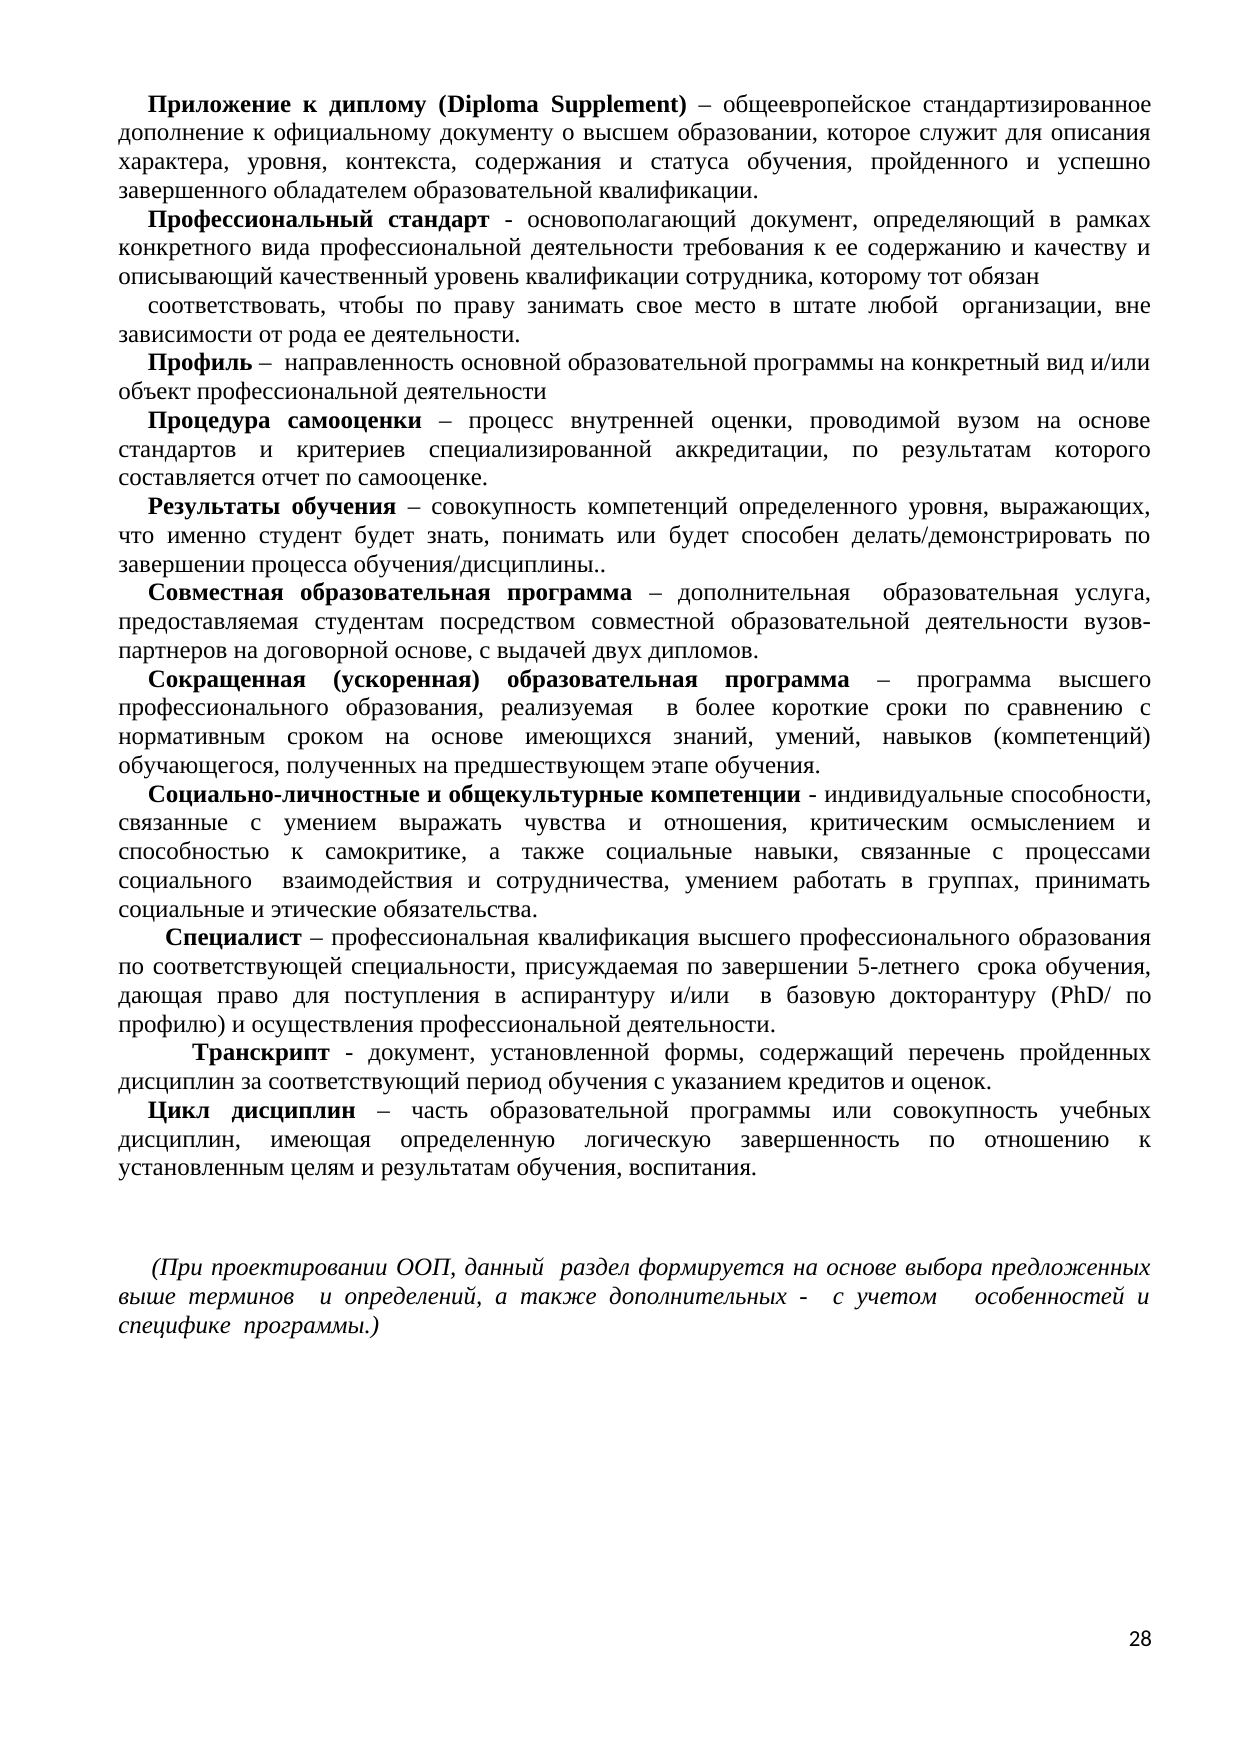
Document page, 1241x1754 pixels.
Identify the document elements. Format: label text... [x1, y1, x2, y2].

text Совместная образовательная программа – дополнительная образовательная услуга, предоставляемая студентам посредством совместной образовательной деятельности вузов-партнеров на договорной основе, с выдачей двух дипломов. [118, 577, 1152, 664]
text Приложение к диплому (Diploma Supplement) – общеевропейское стандартизированное дополнение к официальному документу о высшем образовании, которое служит для описания характера, уровня, контекста, содержания и статуса обучения, пройденного и успешно завершенного обладателем образовательной квалификации. [118, 89, 1152, 204]
text Профессиональный стандарт - основополагающий документ, определяющий в рамках конкретного вида профессиональной деятельности требования к ее содержанию и качеству и описывающий качественный уровень квалификации сотрудника, которому тот обязан [118, 204, 1152, 290]
text Сокращенная (ускоренная) образовательная программа – программа высшего профессионального образования, реализуемая в более короткие сроки по сравнению с нормативным сроком на основе имеющихся знаний, умений, навыков (компетенций) обучающегося, полученных на предшествующем этапе обучения. [118, 664, 1152, 779]
text соответствовать, чтобы по праву занимать свое место в штате любой организации, вне зависимости от рода ее деятельности. [118, 290, 1152, 347]
text Социально-личностные и общекультурные компетенции - индивидуальные способности, связанные с умением выражать чувства и отношения, критическим осмыслением и способностью к самокритике, а также социальные навыки, связанные с процессами социального взаимодействия и сотрудничества, умением работать в группах, принимать социальные и этические обязательства. [118, 779, 1152, 922]
text (При проектировании ООП, данный раздел формируется на основе выбора предложенных выше терминов и определений, а также дополнительных - с учетом особенностей и специфике программы.) [118, 1252, 1152, 1339]
text Цикл дисциплин – часть образовательной программы или совокупность учебных дисциплин, имеющая определенную логическую завершенность по отношению к установленным целям и результатам обучения, воспитания. [118, 1095, 1152, 1181]
text Специалист – профессиональная квалификация высшего профессионального образования по соответствующей специальности, присуждаемая по завершении 5-летнего срока обучения, дающая право для поступления в аспирантуру и/или в базовую докторантуру (PhD/ по профилю) и осуществления профессиональной деятельности. [118, 922, 1152, 1037]
text Процедура самооценки – процесс внутренней оценки, проводимой вузом на основе стандартов и критериев специализированной аккредитации, по результатам которого составляется отчет по самооценке. [118, 405, 1152, 491]
text Результаты обучения – совокупность компетенций определенного уровня, выражающих, что именно студент будет знать, понимать или будет способен делать/демонстрировать по завершении процесса обучения/дисциплины.. [118, 491, 1152, 577]
text Профиль – направленность основной образовательной программы на конкретный вид и/или объект профессиональной деятельности [118, 347, 1152, 405]
text Транскрипт - документ, установленной формы, содержащий перечень пройденных дисциплин за соответствующий период обучения с указанием кредитов и оценок. [118, 1037, 1152, 1095]
